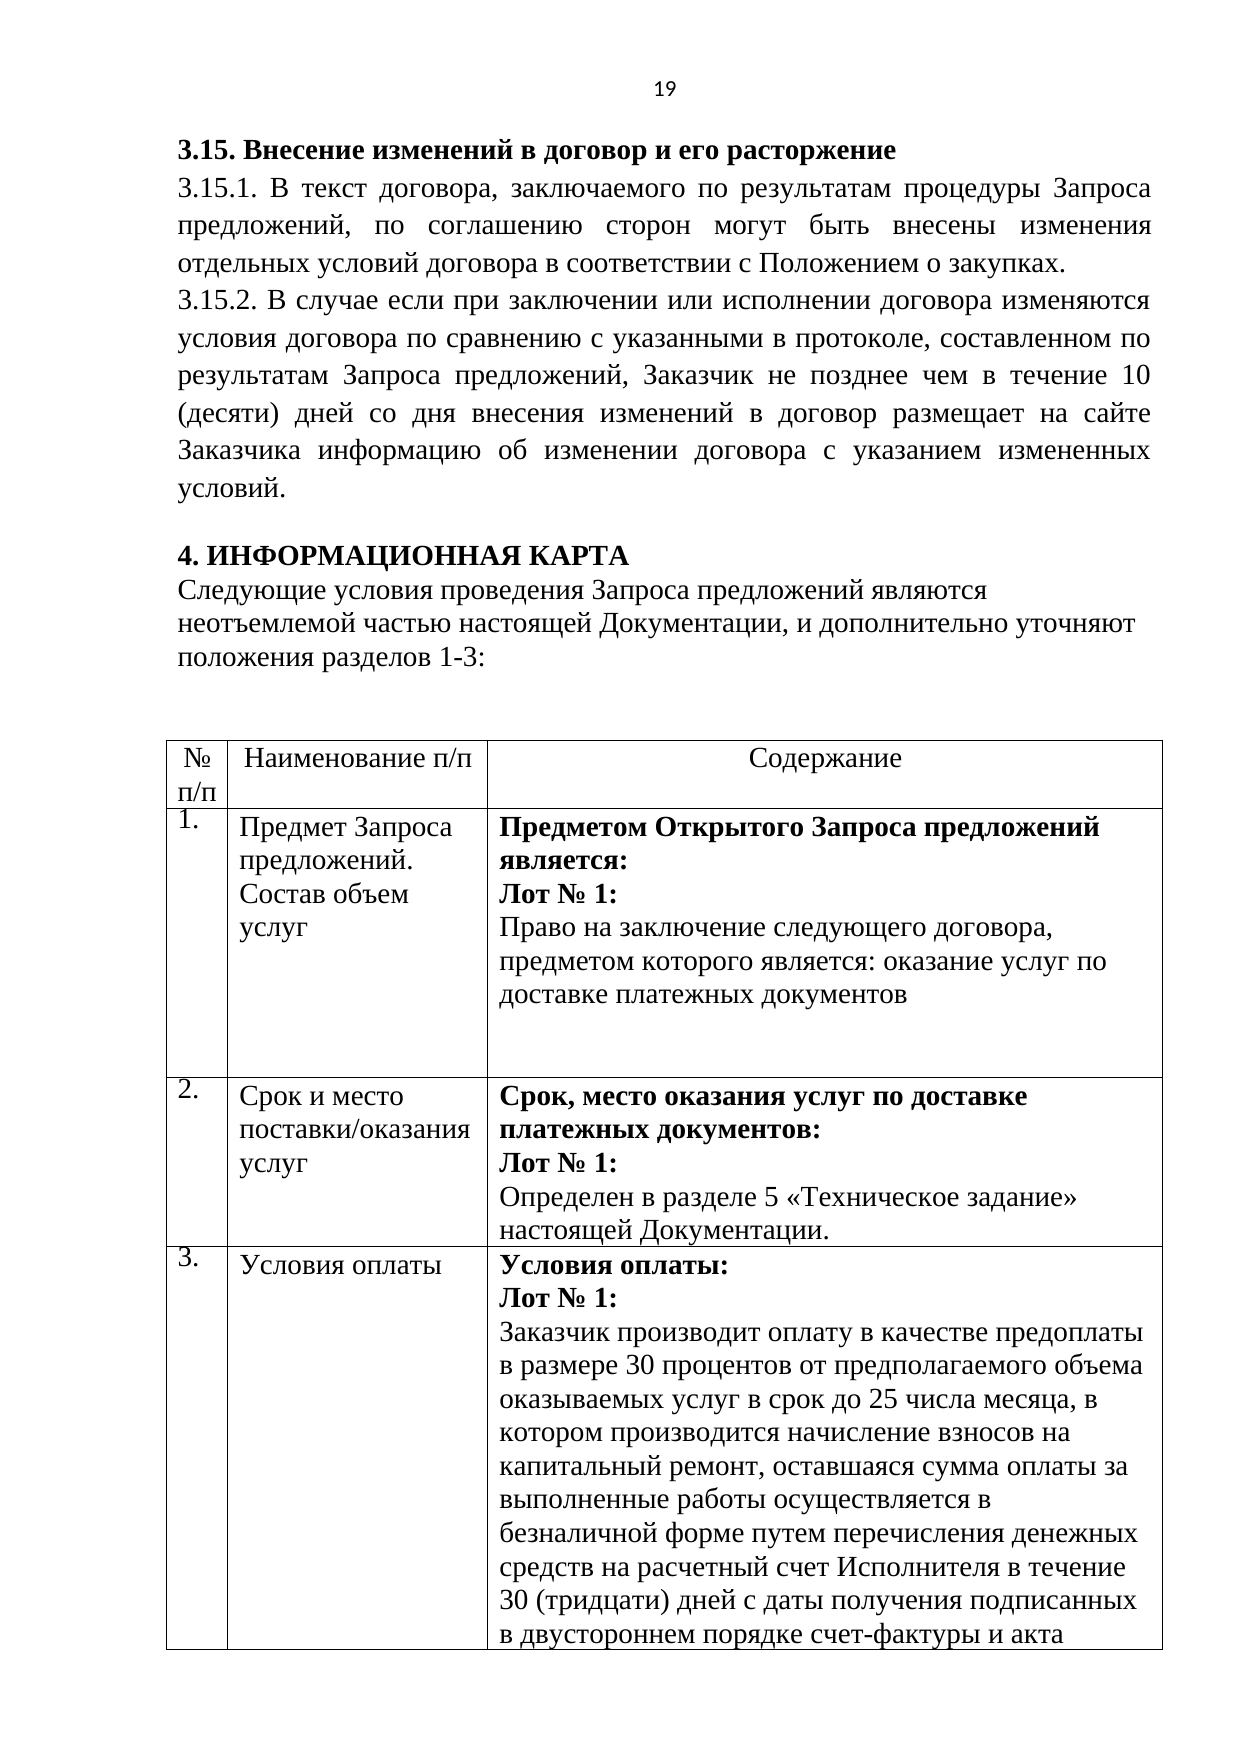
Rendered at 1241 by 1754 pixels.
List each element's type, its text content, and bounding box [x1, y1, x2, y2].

table_cell 2. [167, 1078, 227, 1246]
table_cell 1. [167, 809, 227, 1077]
text Следующие условия проведения Запроса предложений являются неотъемлемой частью настоящей Документации, и дополнительно уточняют положения разделов 1-3: [177, 572, 1152, 672]
table_cell Предметом Открытого Запроса предложений является: Лот № 1: Право на заключение следующего договора, предметом которого является: оказание услуг по доставке платежных документов [488, 809, 1162, 1077]
table_header № п/п [167, 741, 227, 808]
text 3.15.1. В текст договора, заключаемого по результатам процедуры Запроса предложений, по соглашению сторон могут быть внесены изменения отдельных условий договора в соответствии с Положением о закупках. [177, 167, 1152, 280]
table_cell Срок, место оказания услуг по доставке платежных документов: Лот № 1: Определен в разделе 5 «Техническое задание» настоящей Документации. [488, 1078, 1162, 1246]
table_cell Предмет Запроса предложений. Состав объем услуг [228, 809, 487, 1077]
table_header Наименование п/п [228, 741, 487, 808]
table_header Содержание [488, 741, 1162, 808]
table_cell Срок и место поставки/оказания услуг [228, 1078, 487, 1246]
text 3.15.2. В случае если при заключении или исполнении договора изменяются условия договора по сравнению с указанными в протоколе, составленном по результатам Запроса предложений, Заказчик не позднее чем в течение 10 (десяти) дней со дня внесения изменений в договор размещает на сайте Заказчика информацию об изменении договора с указанием измененных условий. [177, 280, 1152, 505]
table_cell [488, 1247, 1162, 1649]
text 3.15. Внесение изменений в договор и его расторжение [177, 130, 1152, 167]
text 4. ИНФОРМАЦИОННАЯ КАРТА [177, 538, 1152, 572]
table_cell Условия оплаты [228, 1247, 487, 1649]
table_cell 3. [167, 1247, 227, 1649]
